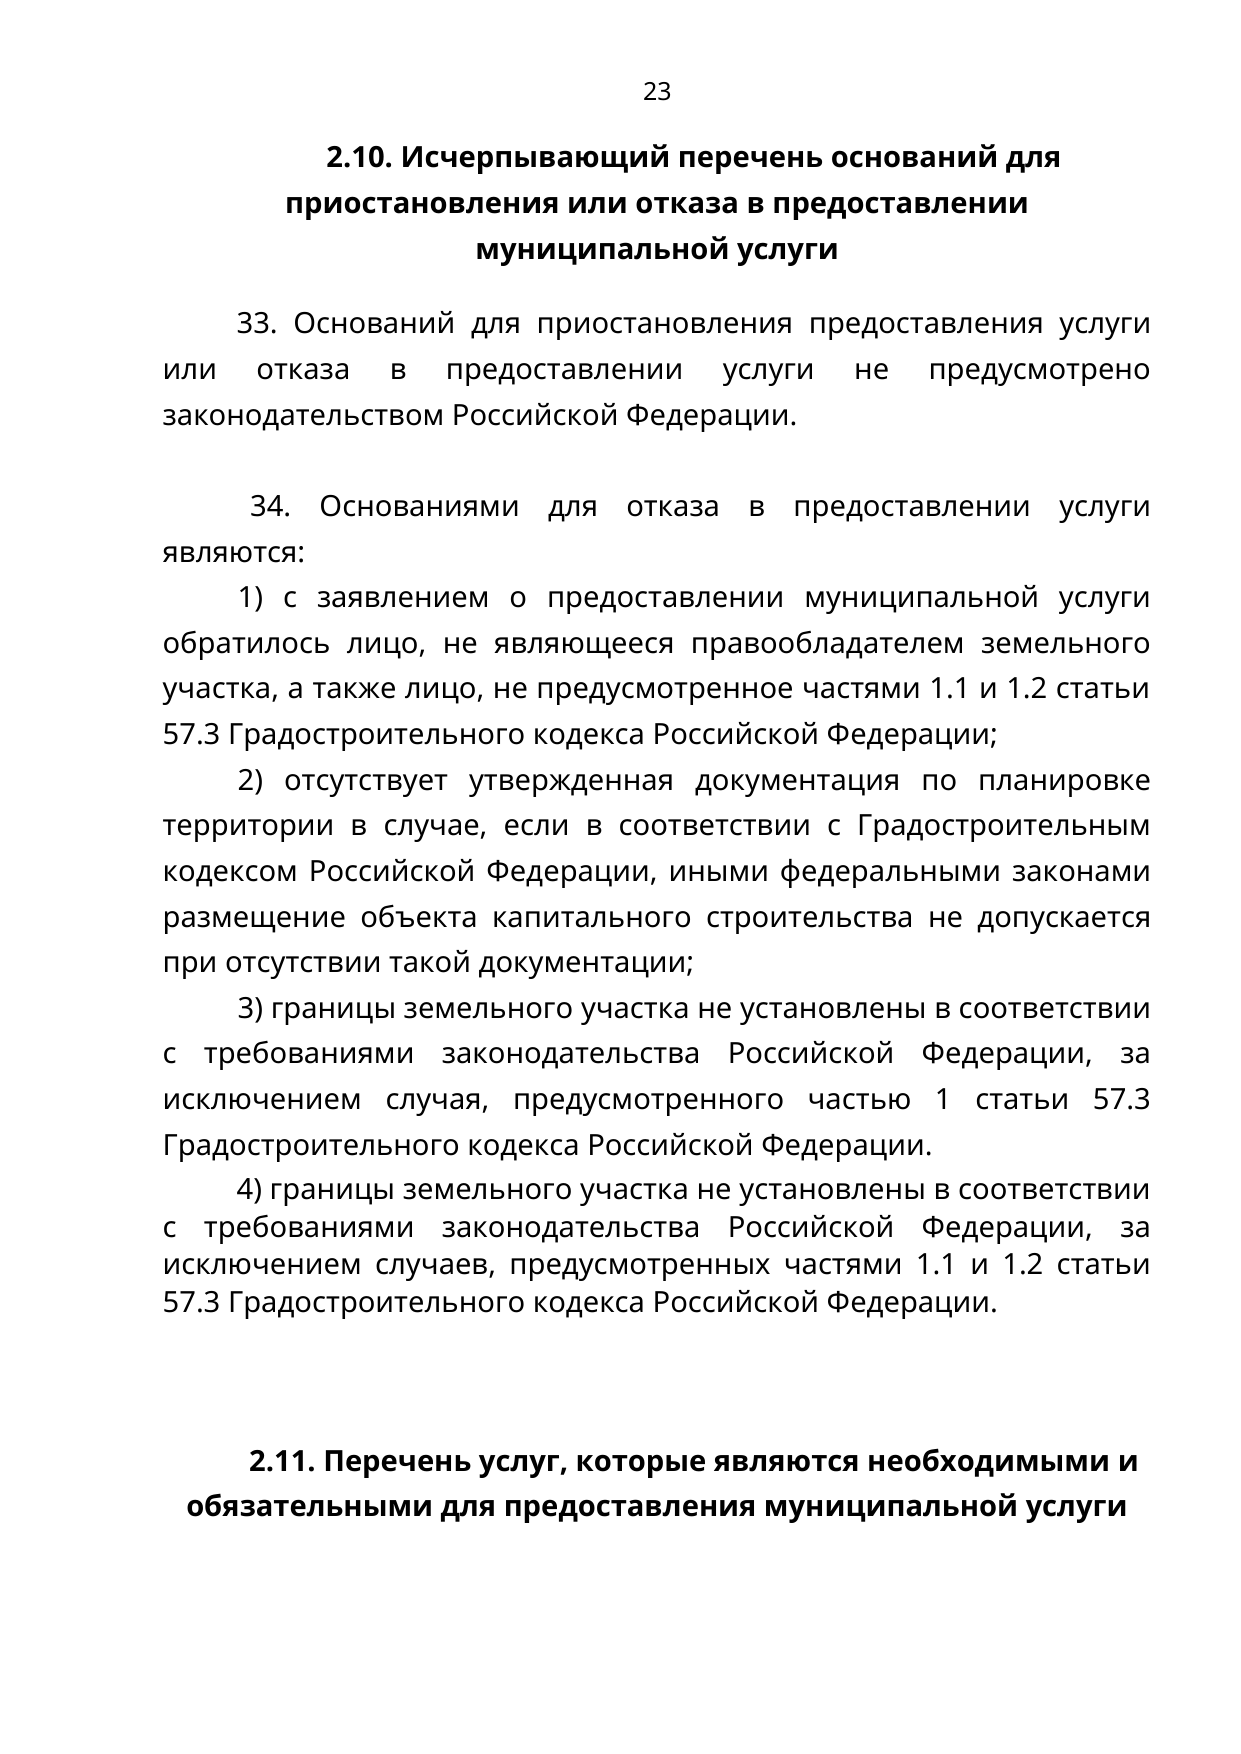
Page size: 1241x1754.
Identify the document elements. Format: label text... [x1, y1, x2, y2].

text 2.10. Исчерпывающий перечень оснований для приостановления или отказа в предоставлении муниципальной услуги [162, 137, 1152, 268]
text 4) границы земельного участка не установлены в соответствии с требованиями законодательства Российской Федерации, за исключением случаев, предусмотренных частями 1.1 и 1.2 статьи 57.3 Градостроительного кодекса Российской Федерации. [162, 1169, 1152, 1319]
text 33. Оснований для приостановления предоставления услуги или отказа в предоставлении услуги не предусмотрено законодательством Российской Федерации. [162, 303, 1152, 434]
list 1) с заявлением о предоставлении муниципальной услуги обратилось лицо, не являющееся правообладателем земельного участка, а также лицо, не предусмотренное частями 1.1 и 1.2 статьи 57.3 Градостроительного кодекса Российской Федерации; [162, 576, 1152, 753]
list 2) отсутствует утвержденная документация по планировке территории в случае, если в соответствии с Градостроительным кодексом Российской Федерации, иными федеральными законами размещение объекта капитального строительства не допускается при отсутствии такой документации; [162, 759, 1152, 981]
text 2.11. Перечень услуг, которые являются необходимыми и обязательными для предоставления муниципальной услуги [162, 1440, 1152, 1525]
list 3) границы земельного участка не установлены в соответствии с требованиями законодательства Российской Федерации, за исключением случая, предусмотренного частью 1 статьи 57.3 Градостроительного кодекса Российской Федерации. [162, 987, 1152, 1164]
list 34. Основаниями для отказа в предоставлении услуги являются: [162, 485, 1152, 571]
